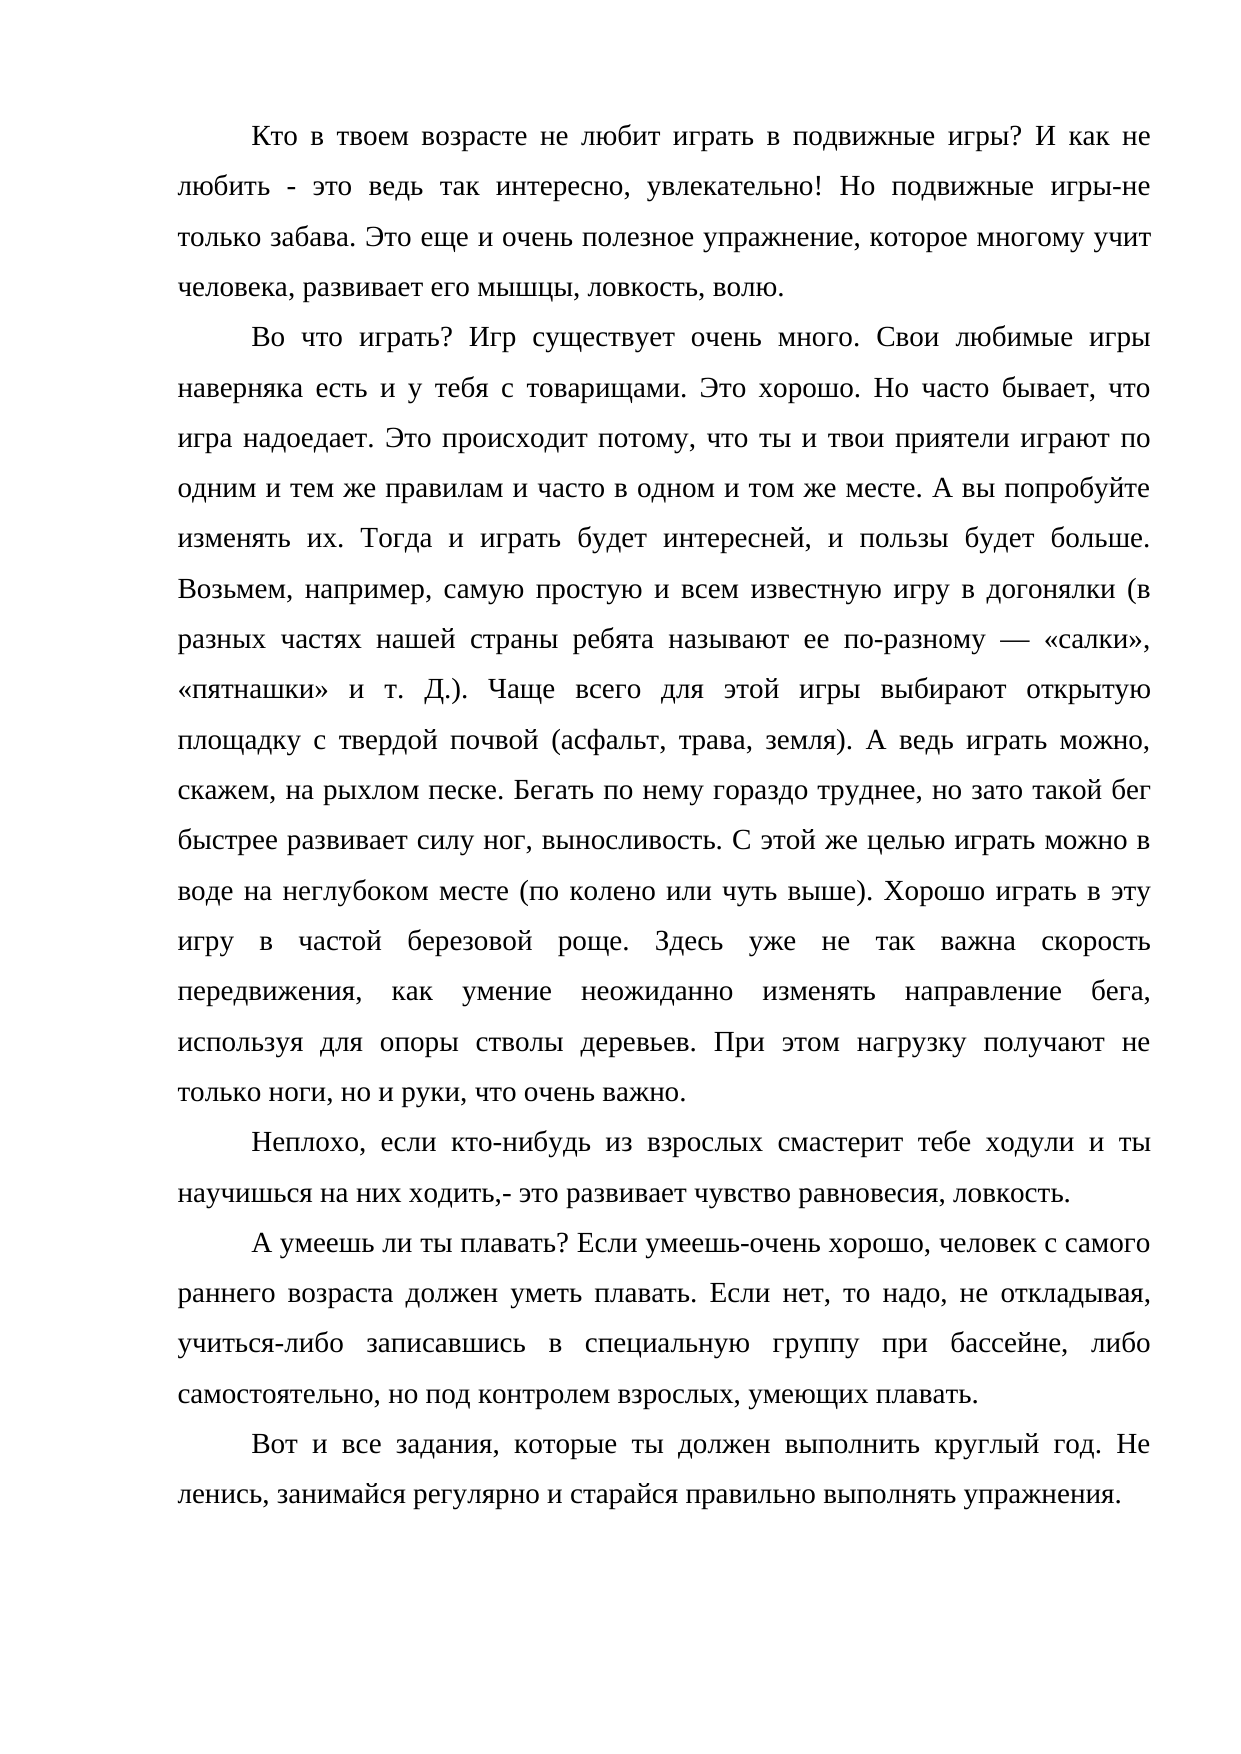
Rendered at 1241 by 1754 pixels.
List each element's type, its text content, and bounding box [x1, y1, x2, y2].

text Неплохо, если кто-нибудь из взрослых смастерит тебе ходули и ты научишься на них ходить,- это развивает чувство равновесия, ловкость. [177, 1124, 1152, 1208]
text Кто в твоем возрасте не любит играть в подвижные игры? И как не любить - это ведь так интересно, увлекательно! Но подвижные игры-не только забава. Это еще и очень полезное упражнение, которое многому учит человека, развивает его мышцы, ловкость, волю. [177, 118, 1152, 303]
text Во что играть? Игр существует очень много. Свои любимые игры наверняка есть и у тебя с товарищами. Это хорошо. Но часто бывает, что игра надоедает. Это происходит потому, что ты и твои приятели играют по одним и тем же правилам и часто в одном и том же месте. А вы попробуйте изменять их. Тогда и играть будет интересней, и пользы будет больше. Возьмем, например, самую простую и всем известную игру в догонялки (в разных частях нашей страны ребята называют ее по-разному — «салки», «пятнашки» и т. Д.). Чаще всего для этой игры выбирают открытую площадку с твердой почвой (асфальт, трава, земля). А ведь играть можно, скажем, на рыхлом песке. Бегать по нему гораздо труднее, но зато такой бег быстрее развивает силу ног, выносливость. С этой же целью играть можно в воде на неглубоком месте (по колено или чуть выше). Хорошо играть в эту игру в частой березовой роще. Здесь уже не так важна скорость передвижения, как умение неожиданно изменять направление бега, используя для опоры стволы деревьев. При этом нагрузку получают не только ноги, но и руки, что очень важно. [177, 319, 1152, 1108]
text А умеешь ли ты плавать? Если умеешь-очень хорошо, человек с самого раннего возраста должен уметь плавать. Если нет, то надо, не откладывая, учиться-либо записавшись в специальную группу при бассейне, либо самостоятельно, но под контролем взрослых, умеющих плавать. [177, 1225, 1152, 1409]
text Вот и все задания, которые ты должен выполнить круглый год. Не ленись, занимайся регулярно и старайся правильно выполнять упражнения. [177, 1426, 1152, 1510]
